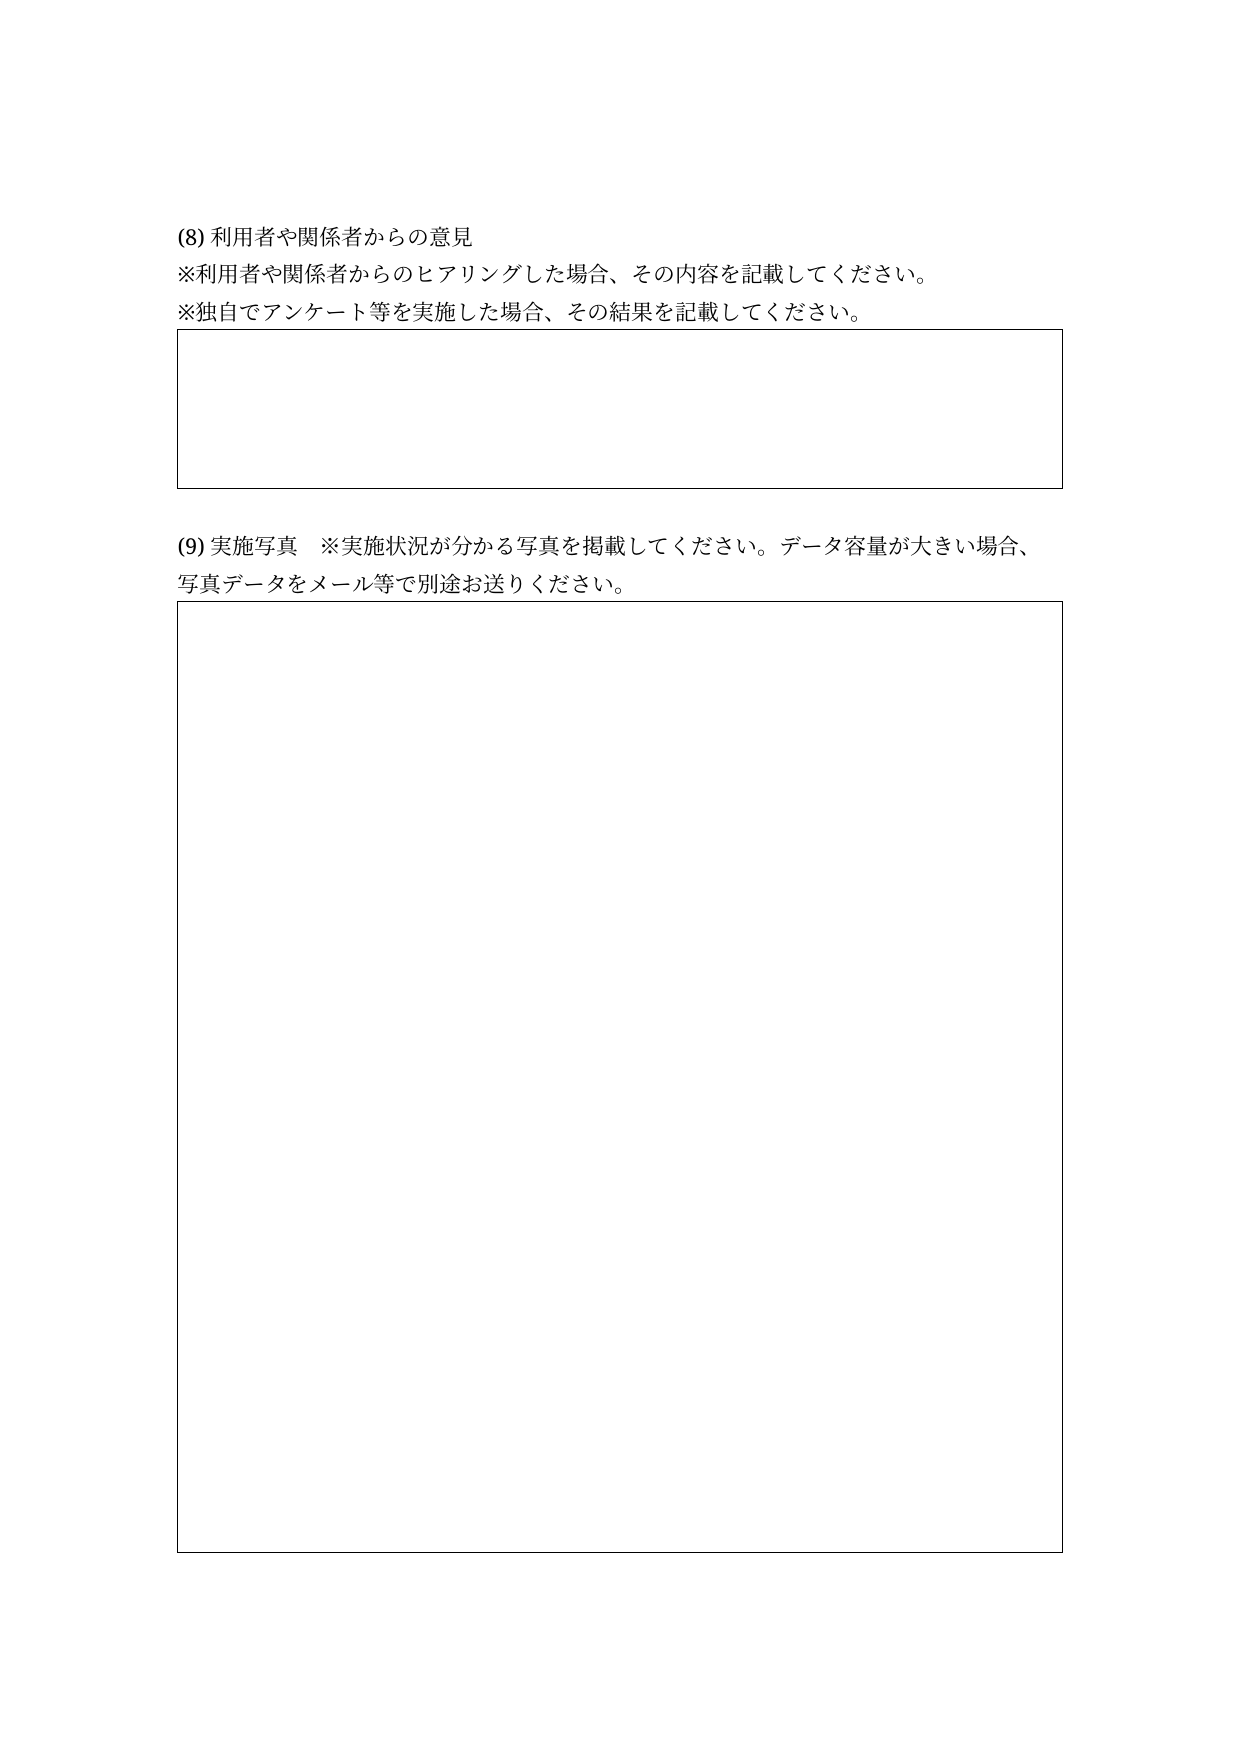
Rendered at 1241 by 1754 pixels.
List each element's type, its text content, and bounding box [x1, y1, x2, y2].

text ※利用者や関係者からのヒアリングした場合、その内容を記載してください。 [177, 254, 1063, 292]
text (9) 実施写真 ※実施状況が分かる写真を掲載してください。データ容量が大きい場合、写真データをメール等で別途お送りください。 [177, 526, 1063, 601]
text ※独自でアンケート等を実施した場合、その結果を記載してください。 [177, 292, 1063, 329]
text (8) 利用者や関係者からの意見 [177, 217, 1063, 254]
table_header [178, 602, 1062, 1552]
table_header [178, 330, 1062, 488]
